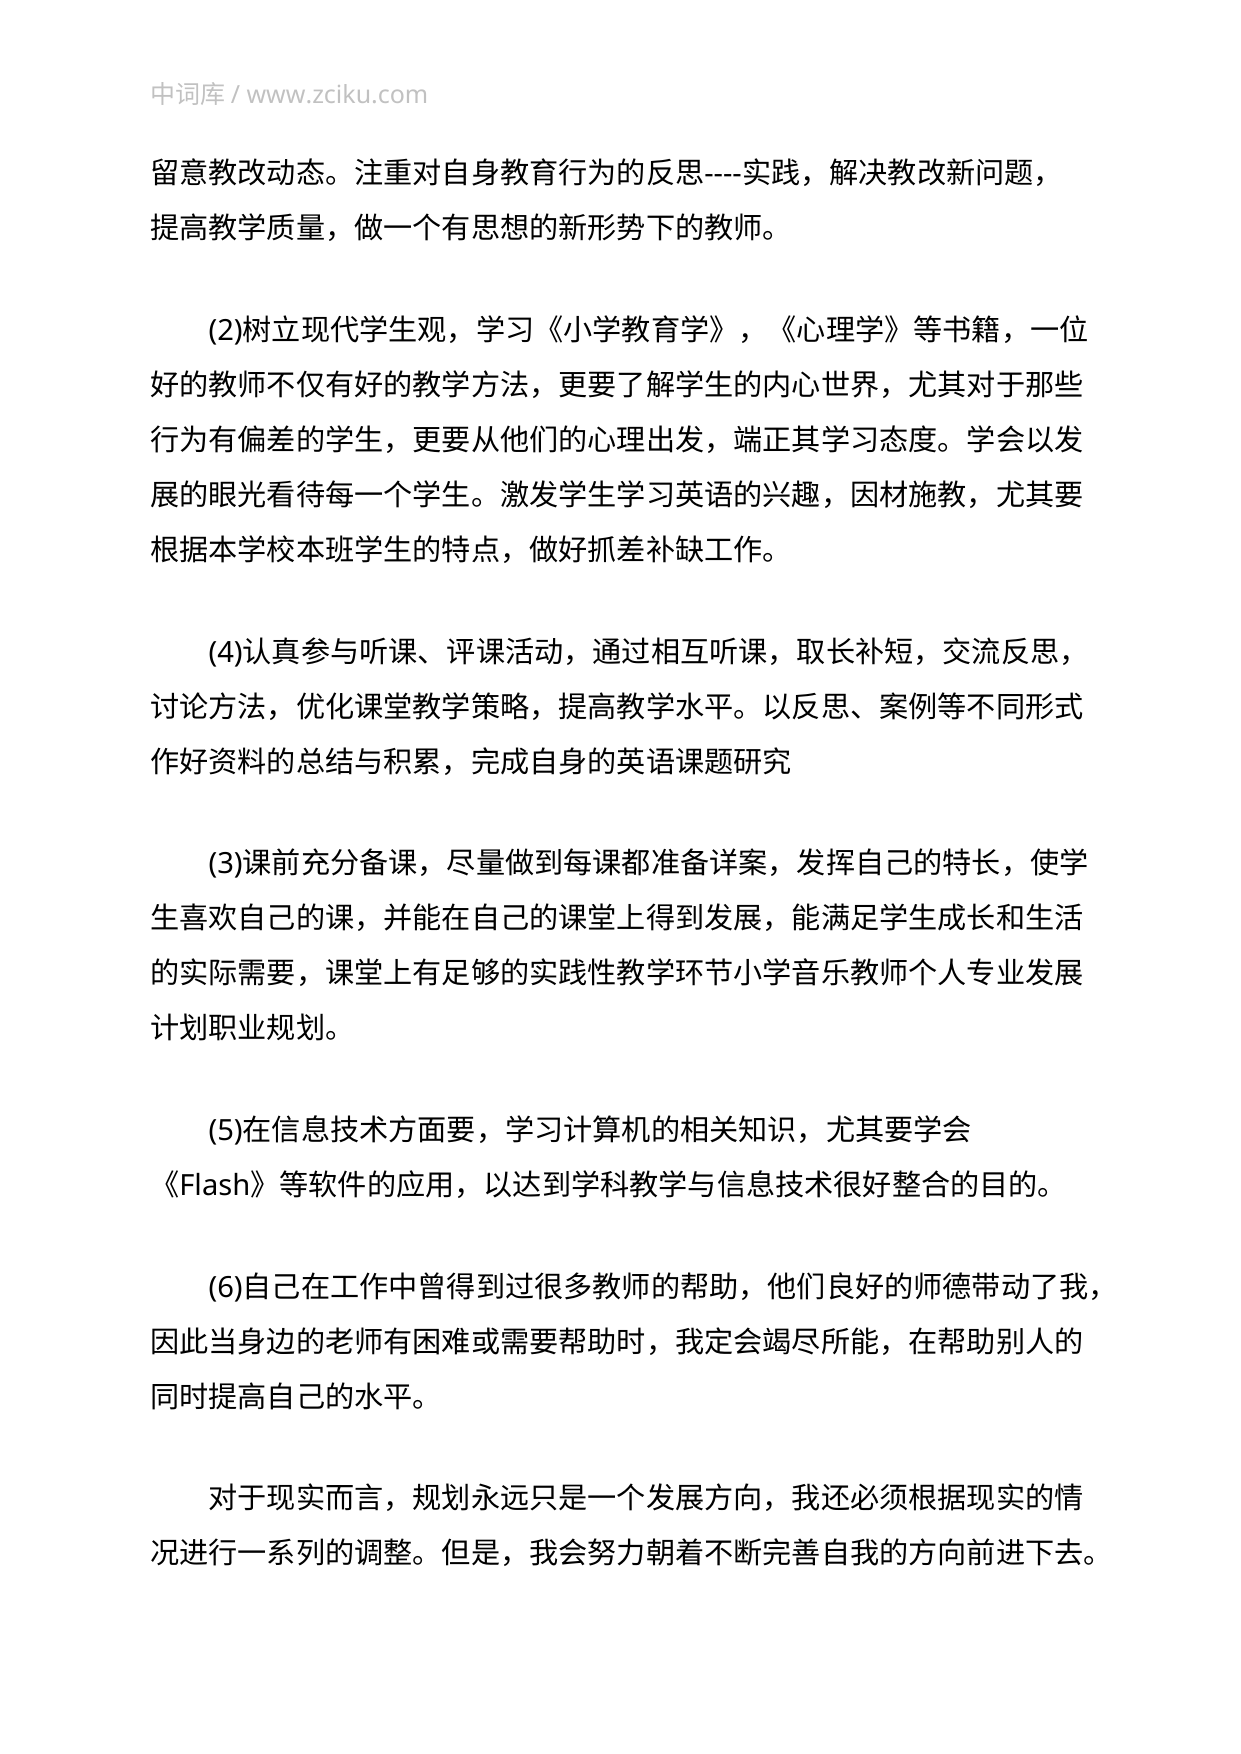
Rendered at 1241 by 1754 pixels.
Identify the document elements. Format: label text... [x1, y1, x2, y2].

text (5)在信息技术方面要，学习计算机的相关知识，尤其要学会《Flash》等软件的应用，以达到学科教学与信息技术很好整合的目的。 [150, 1106, 1090, 1204]
text (6)自己在工作中曾得到过很多教师的帮助，他们良好的师德带动了我，因此当身边的老师有困难或需要帮助时，我定会竭尽所能，在帮助别人的同时提高自己的水平。 [150, 1263, 1090, 1416]
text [150, 150, 1090, 247]
text (3)课前充分备课，尽量做到每课都准备详案，发挥自己的特长，使学生喜欢自己的课，并能在自己的课堂上得到发展，能满足学生成长和生活的实际需要，课堂上有足够的实践性教学环节小学音乐教师个人专业发展计划职业规划。 [150, 840, 1090, 1047]
text (4)认真参与听课、评课活动，通过相互听课，取长补短，交流反思，讨论方法，优化课堂教学策略，提高教学水平。以反思、案例等不同形式作好资料的总结与积累，完成自身的英语课题研究 [150, 628, 1090, 780]
text (2)树立现代学生观，学习《小学教育学》，《心理学》等书籍，一位好的教师不仅有好的教学方法，更要了解学生的内心世界，尤其对于那些行为有偏差的学生，更要从他们的心理出发，端正其学习态度。学会以发展的眼光看待每一个学生。激发学生学习英语的兴趣，因材施教，尤其要根据本学校本班学生的特点，做好抓差补缺工作。 [150, 307, 1090, 569]
text 对于现实而言，规划永远只是一个发展方向，我还必须根据现实的情况进行一系列的调整。但是，我会努力朝着不断完善自我的方向前进下去。 [150, 1475, 1090, 1572]
